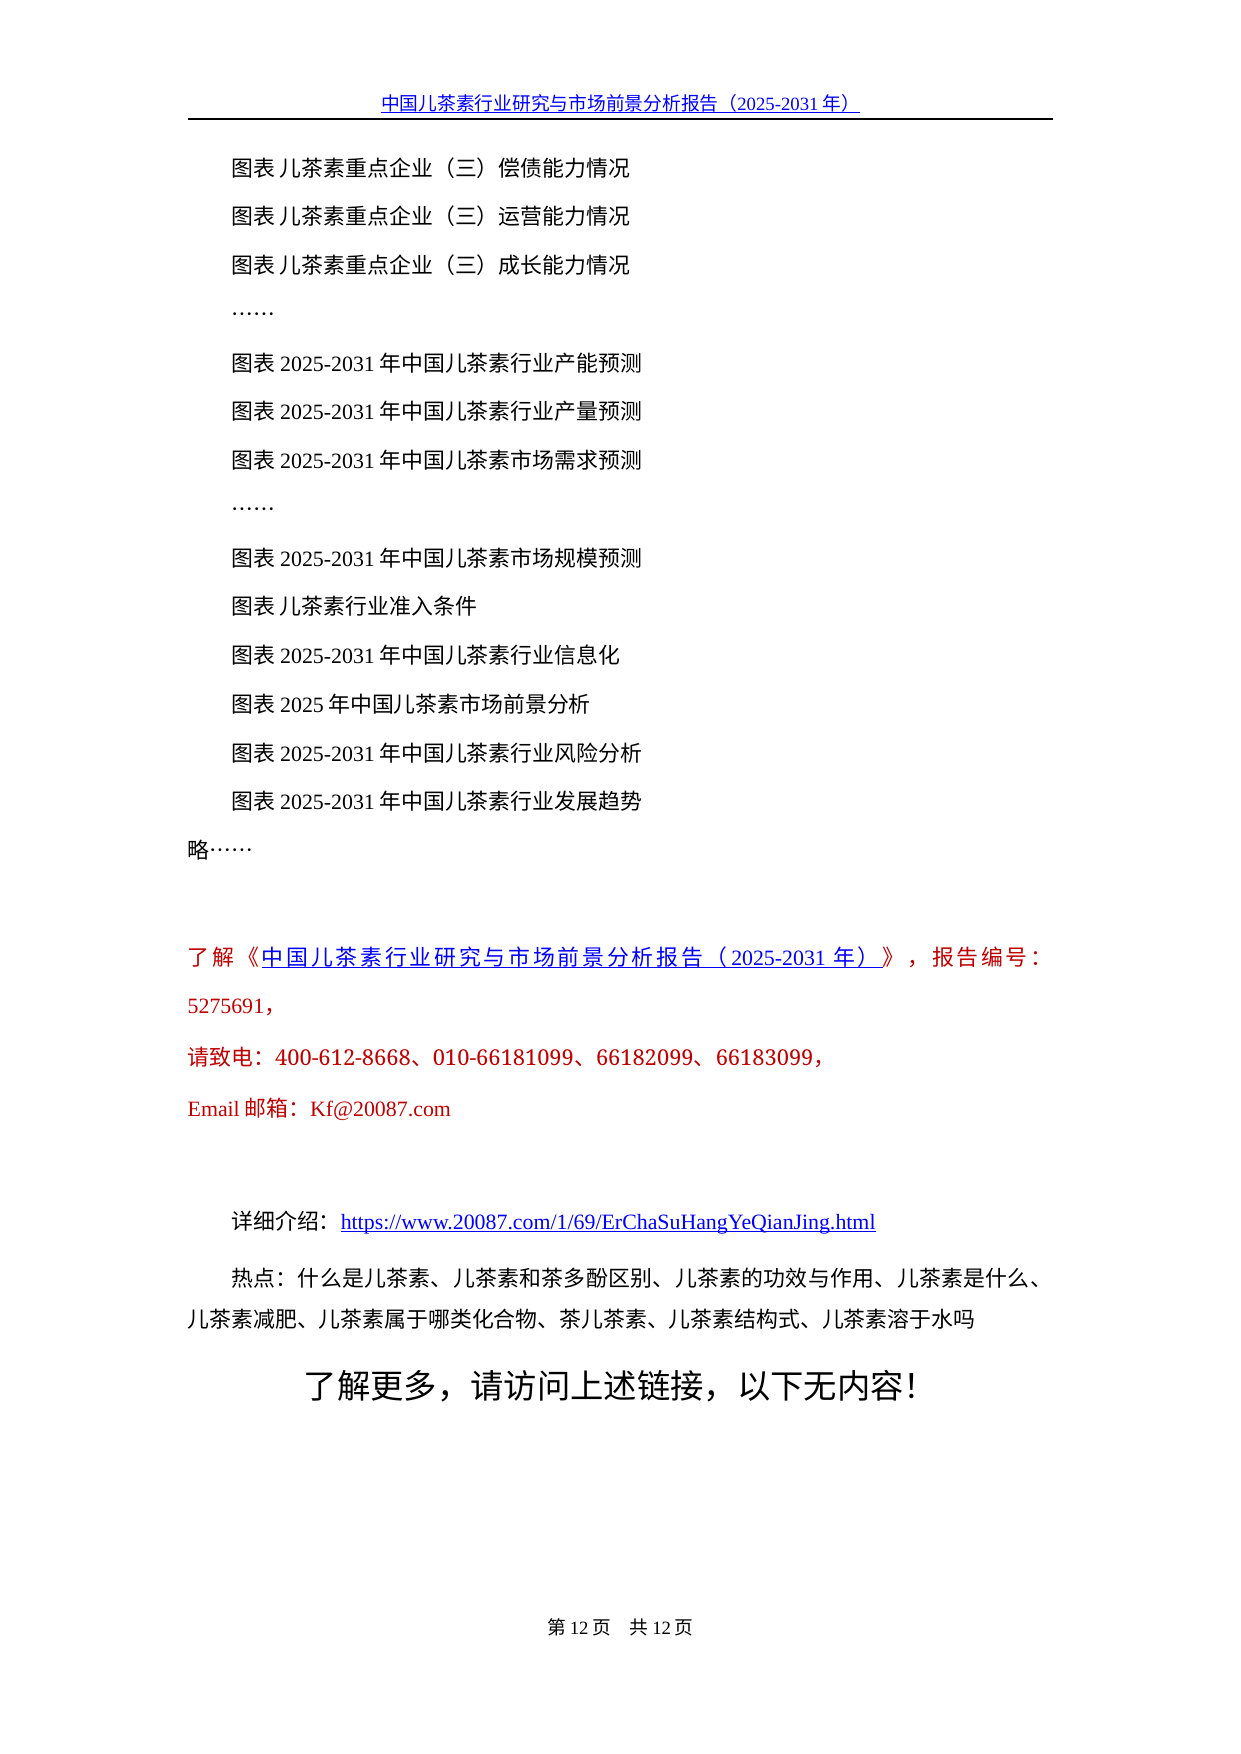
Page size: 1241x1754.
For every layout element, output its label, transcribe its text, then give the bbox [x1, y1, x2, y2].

title 了解更多，请访问上述链接，以下无内容！ [187, 1351, 1053, 1416]
text 了解《中国儿茶素行业研究与市场前景分析报告（2025-2031年）》，报告编号：5275691， [187, 939, 1053, 1020]
text 热点：什么是儿茶素、儿茶素和茶多酚区别、儿茶素的功效与作用、儿茶素是什么、儿茶素减肥、儿茶素属于哪类化合物、茶儿茶素、儿茶素结构式、儿茶素溶于水吗 [187, 1261, 1053, 1334]
text 请致电：400-612-8668、010-66181099、66182099、66183099， [187, 1039, 1053, 1072]
text 详细介绍：https://www.20087.com/1/69/ErChaSuHangYeQianJing.html [187, 1204, 1053, 1236]
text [187, 150, 1053, 865]
text Email邮箱：Kf@20087.com [187, 1091, 1053, 1123]
